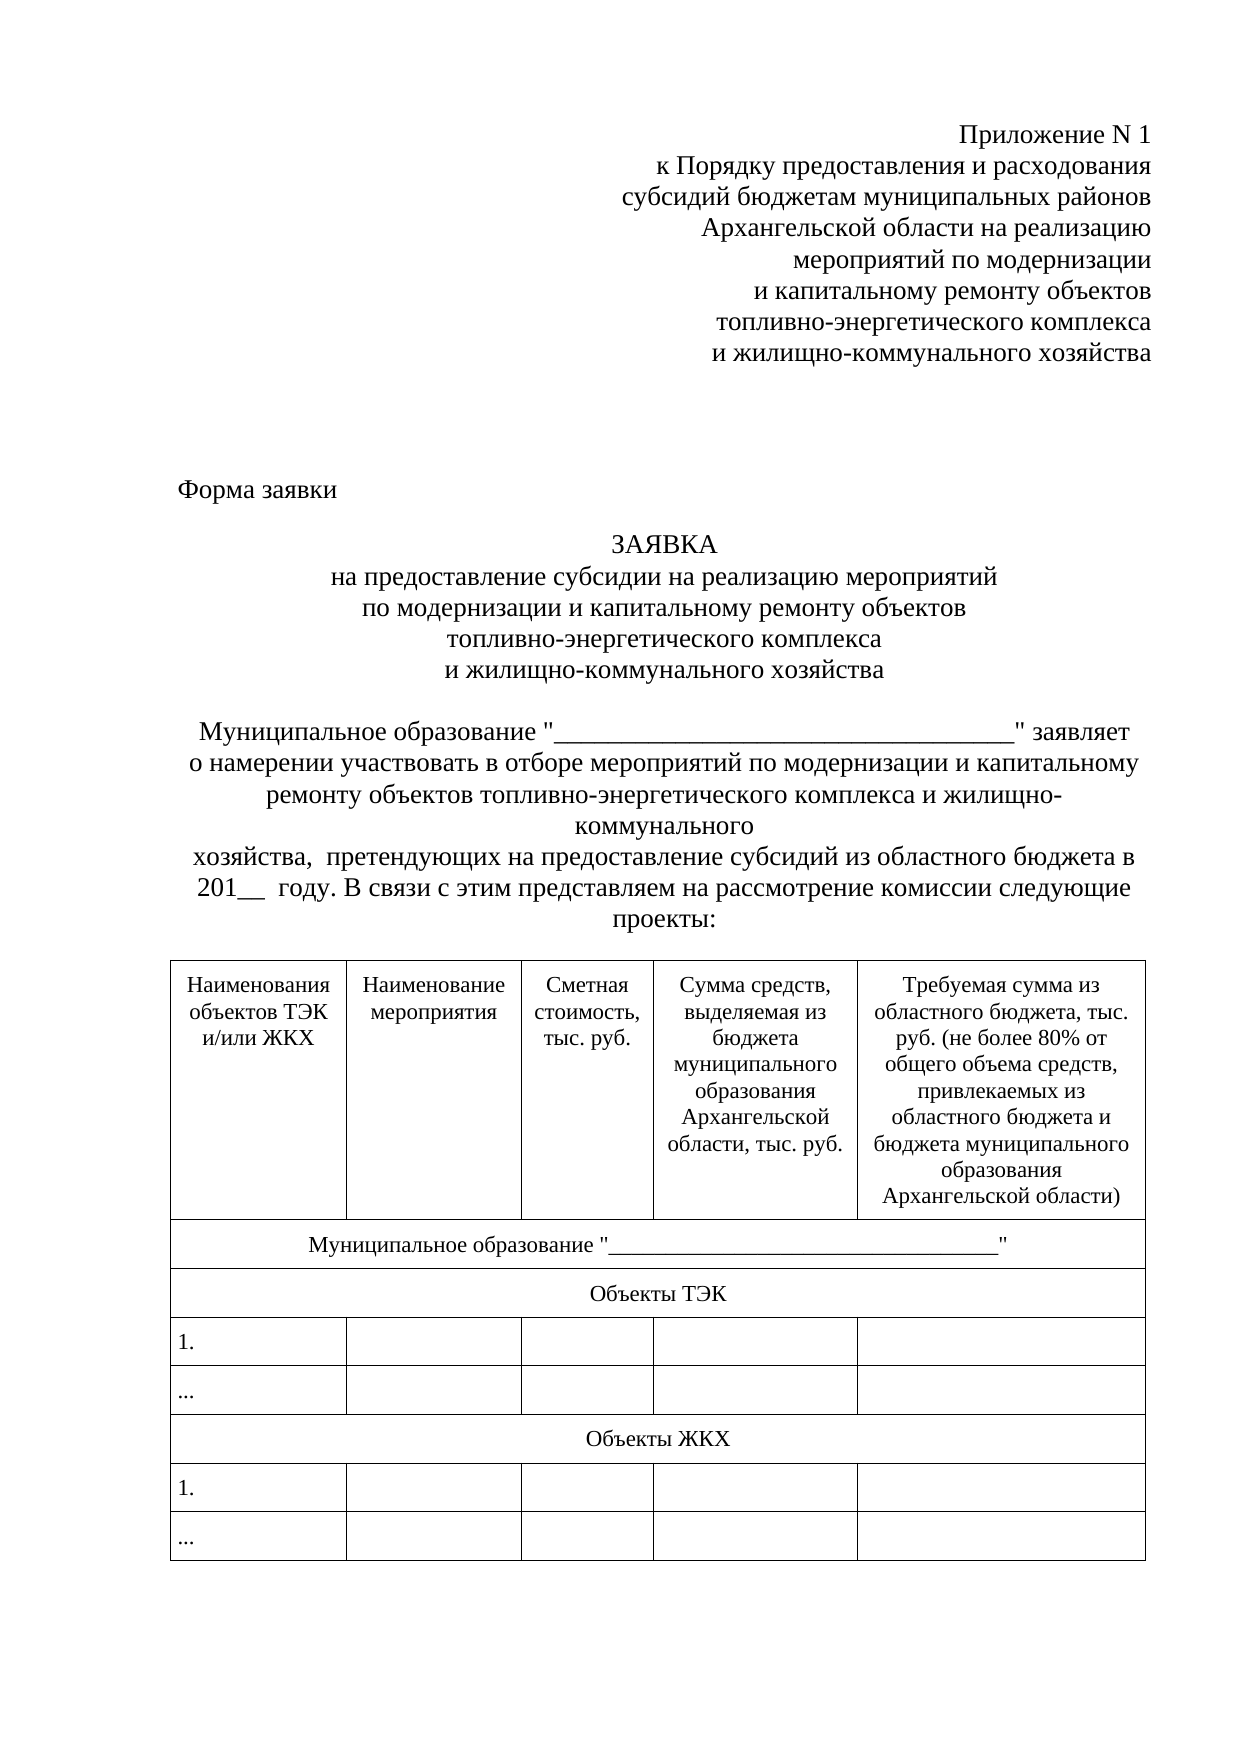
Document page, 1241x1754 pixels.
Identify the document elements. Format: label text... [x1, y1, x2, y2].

text о намерении участвовать в отборе мероприятий по модернизации и капитальному [177, 747, 1152, 778]
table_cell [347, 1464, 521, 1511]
text и жилищно-коммунального хозяйства [177, 653, 1152, 684]
text на предоставление субсидии на реализацию мероприятий [177, 560, 1152, 591]
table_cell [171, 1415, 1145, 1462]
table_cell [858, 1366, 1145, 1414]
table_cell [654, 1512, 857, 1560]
text Архангельской области на реализацию [177, 212, 1152, 243]
text хозяйства, претендующих на предоставление субсидий из областного бюджета в [177, 840, 1152, 871]
text субсидий бюджетам муниципальных районов [177, 180, 1152, 212]
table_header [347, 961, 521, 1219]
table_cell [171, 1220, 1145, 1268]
text топливно-энергетического комплекса [177, 622, 1152, 653]
text Форма заявки [177, 473, 1152, 504]
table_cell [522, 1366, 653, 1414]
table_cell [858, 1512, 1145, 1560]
text к Порядку предоставления и расходования [177, 149, 1152, 180]
text Приложение N 1 [177, 118, 1152, 149]
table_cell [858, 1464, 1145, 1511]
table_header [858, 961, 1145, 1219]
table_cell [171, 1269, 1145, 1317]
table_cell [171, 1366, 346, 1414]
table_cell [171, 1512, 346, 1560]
text и жилищно-коммунального хозяйства [177, 336, 1152, 367]
text мероприятий по модернизации [177, 243, 1152, 274]
text ЗАЯВКА [177, 528, 1152, 560]
text проекты: [177, 902, 1152, 933]
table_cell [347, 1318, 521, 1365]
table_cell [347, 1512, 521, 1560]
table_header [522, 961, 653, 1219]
text ремонту объектов топливно-энергетического комплекса и жилищно-коммунального [177, 778, 1152, 840]
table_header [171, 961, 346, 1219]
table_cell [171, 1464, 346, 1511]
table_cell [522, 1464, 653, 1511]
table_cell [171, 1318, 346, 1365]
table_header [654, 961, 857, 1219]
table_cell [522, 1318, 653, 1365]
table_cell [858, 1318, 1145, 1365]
text и капитальному ремонту объектов [177, 274, 1152, 305]
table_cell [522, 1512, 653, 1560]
text 201__ году. В связи с этим представляем на рассмотрение комиссии следующие [177, 871, 1152, 902]
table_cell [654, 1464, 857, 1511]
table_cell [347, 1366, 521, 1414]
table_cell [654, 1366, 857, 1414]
text Муниципальное образование "__________________________________" заявляет [177, 715, 1152, 747]
text топливно-энергетического комплекса [177, 305, 1152, 336]
text по модернизации и капитальному ремонту объектов [177, 591, 1152, 622]
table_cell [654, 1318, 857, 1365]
